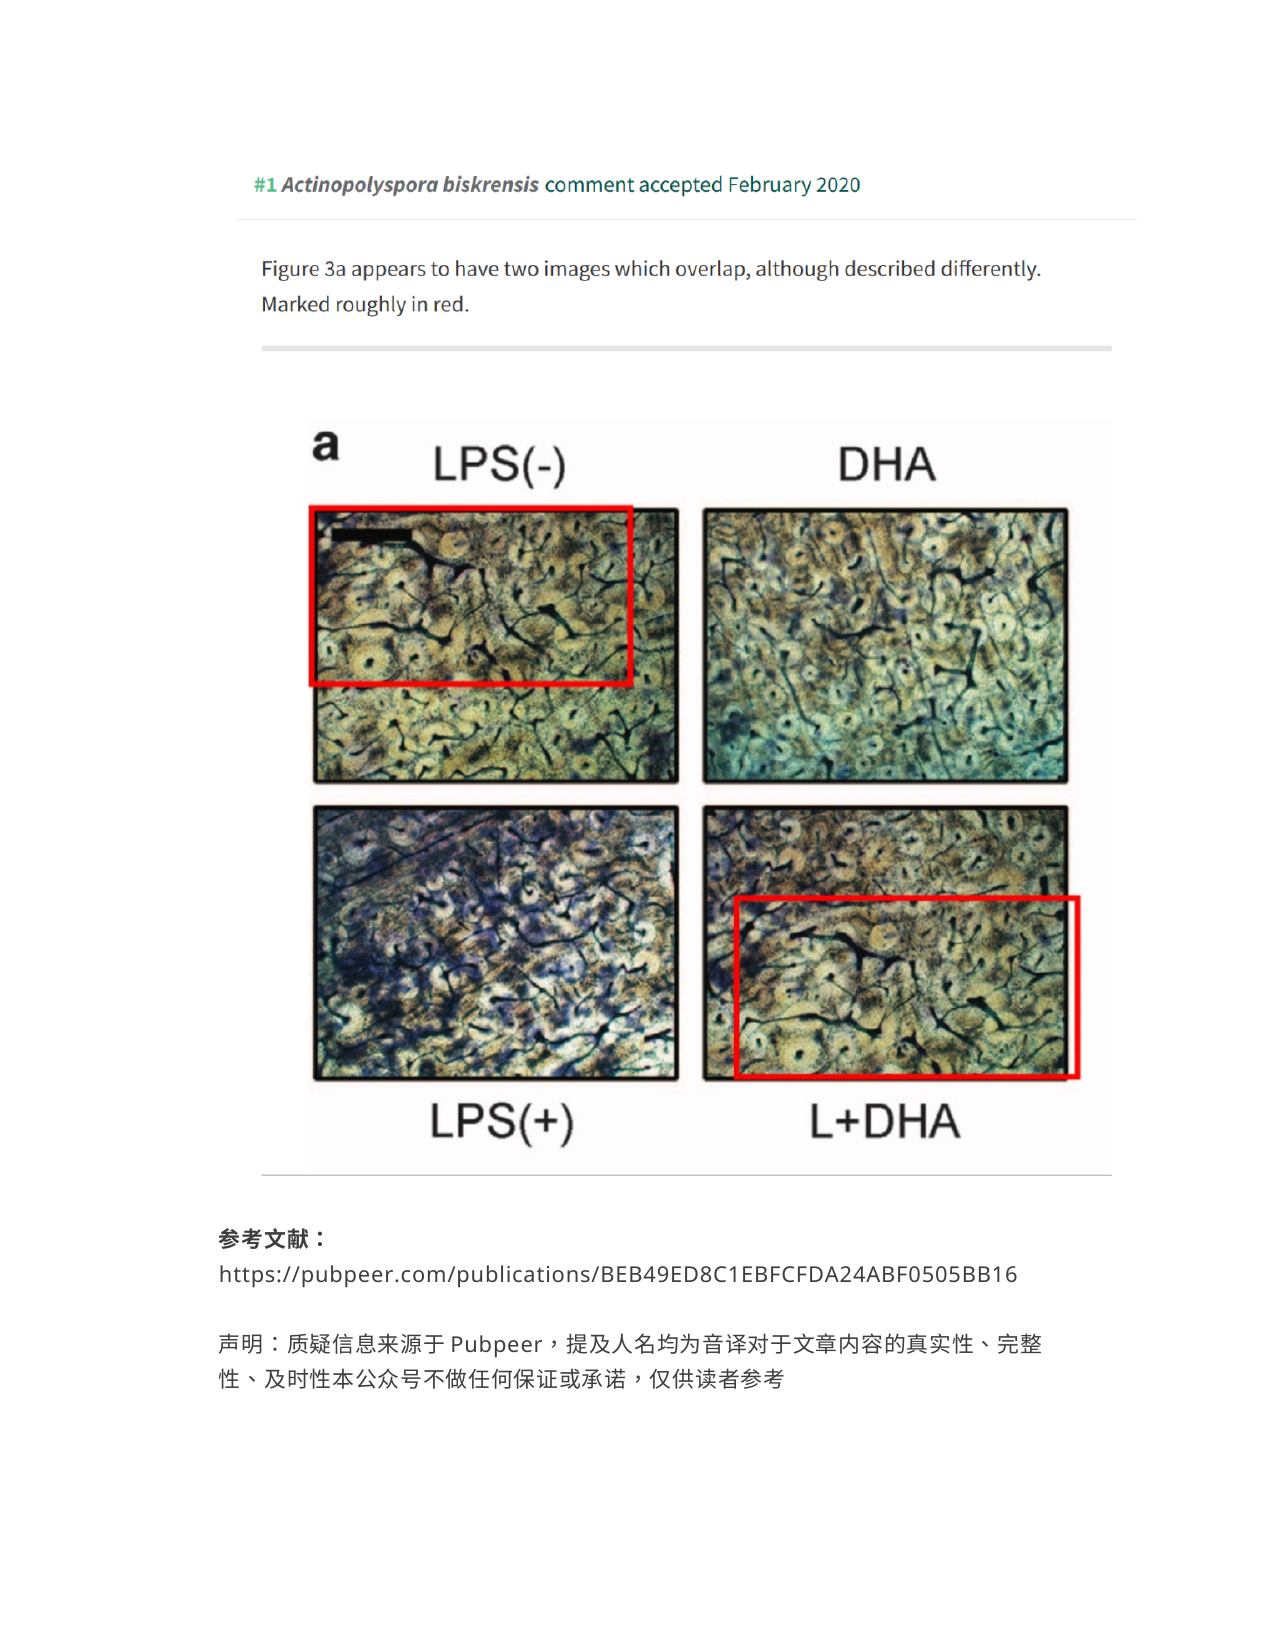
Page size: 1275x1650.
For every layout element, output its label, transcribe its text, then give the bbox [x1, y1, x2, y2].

text https://pubpeer.com/publications/BEB49ED8C1EBFCFDA24ABF0505BB16 [219, 1254, 1056, 1289]
text 声明：质疑信息来源于Pubpeer，提及人名均为音译对于文章内容的真实性、完整性、及时性本公众号不做任何保证或承诺，仅供读者参考 [219, 1324, 1056, 1394]
picture [237, 150, 1138, 1220]
text 参考文献： [219, 1219, 1056, 1254]
